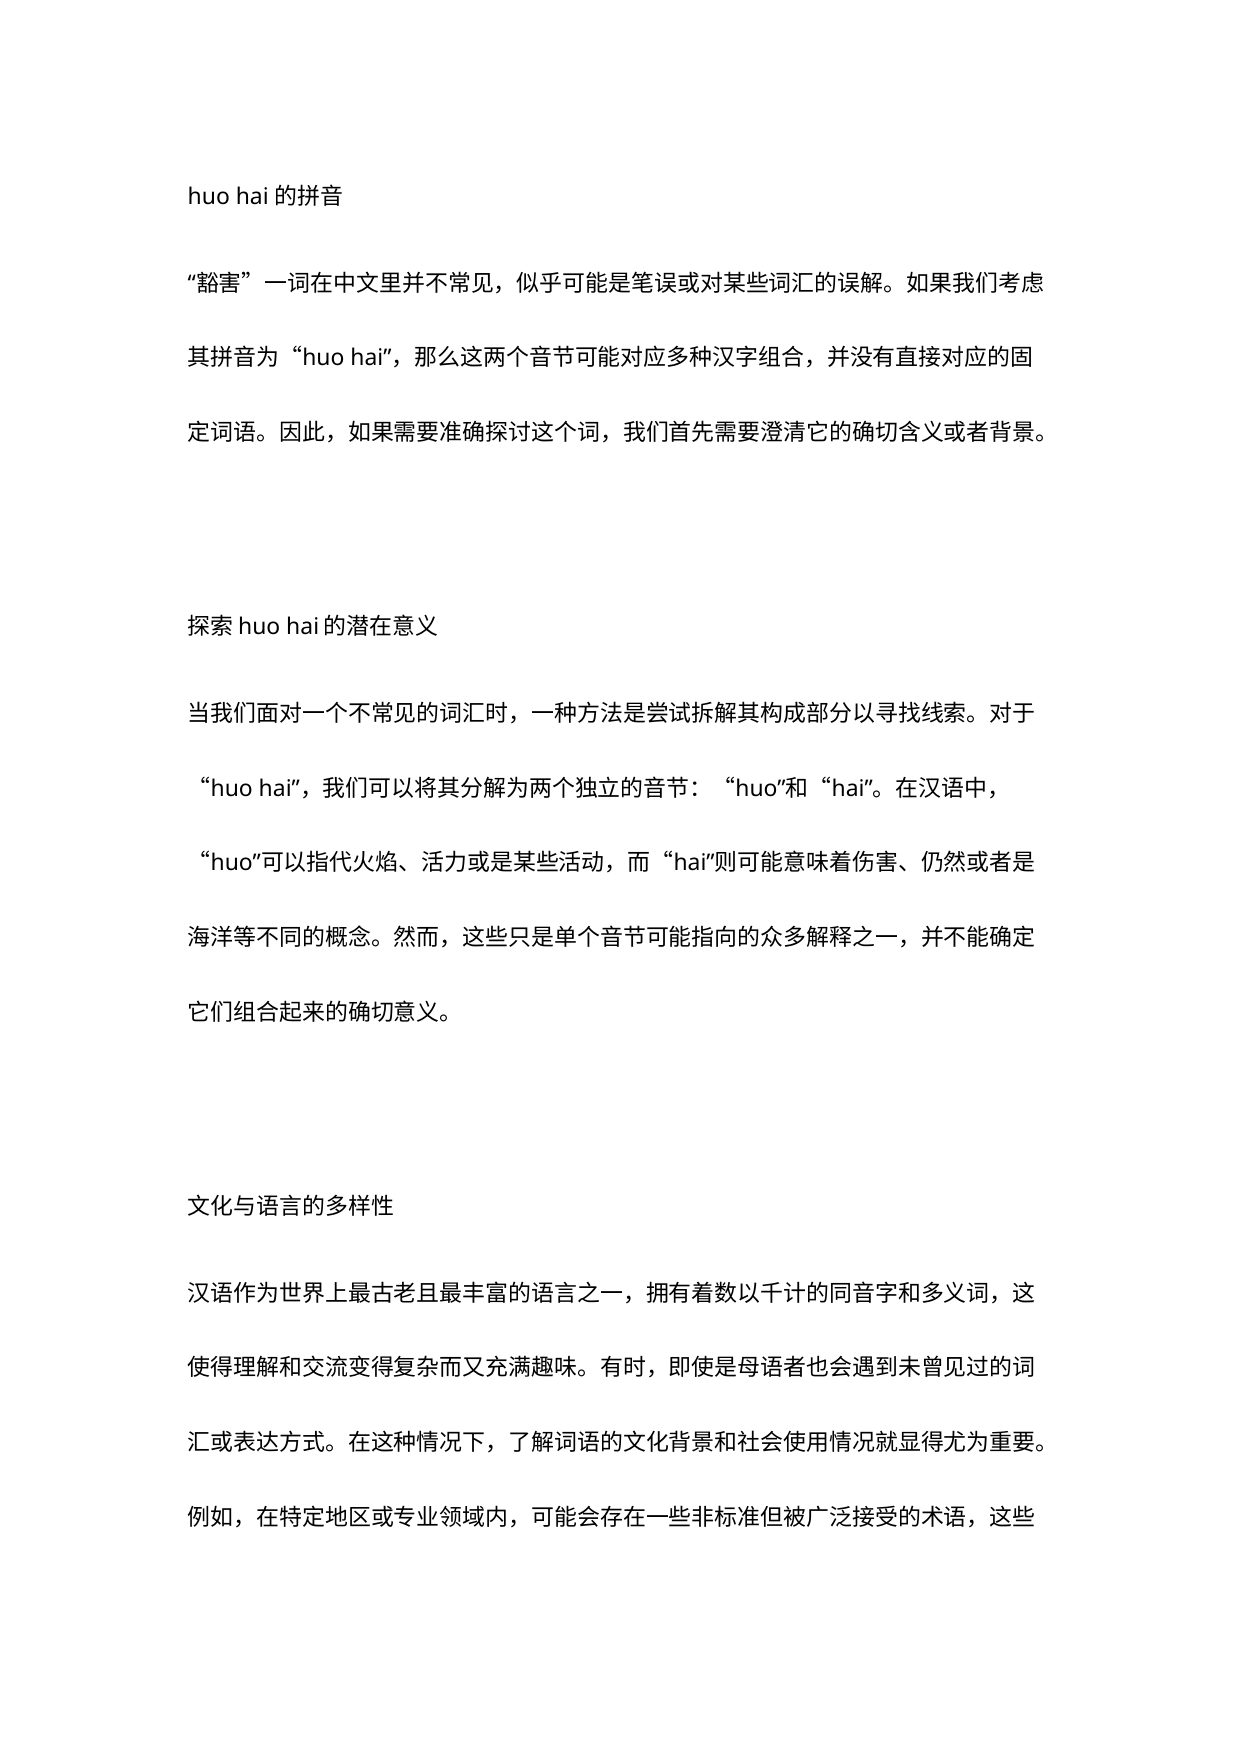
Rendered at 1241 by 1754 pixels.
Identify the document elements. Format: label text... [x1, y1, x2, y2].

text huo hai 的拼音 [187, 162, 1053, 227]
text 探索huo hai的潜在意义 [187, 592, 1053, 657]
text 当我们面对一个不常见的词汇时，一种方法是尝试拆解其构成部分以寻找线索。对于“huo hai”，我们可以将其分解为两个独立的音节：“huo”和“hai”。在汉语中，“huo”可以指代火焰、活力或是某些活动，而“hai”则可能意味着伤害、仍然或者是海洋等不同的概念。然而，这些只是单个音节可能指向的众多解释之一，并不能确定它们组合起来的确切意义。 [187, 679, 1053, 1043]
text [187, 1258, 1053, 1548]
text “豁害”一词在中文里并不常见，似乎可能是笔误或对某些词汇的误解。如果我们考虑其拼音为“huo hai”，那么这两个音节可能对应多种汉字组合，并没有直接对应的固定词语。因此，如果需要准确探讨这个词，我们首先需要澄清它的确切含义或者背景。 [187, 249, 1053, 463]
text 文化与语言的多样性 [187, 1172, 1053, 1237]
